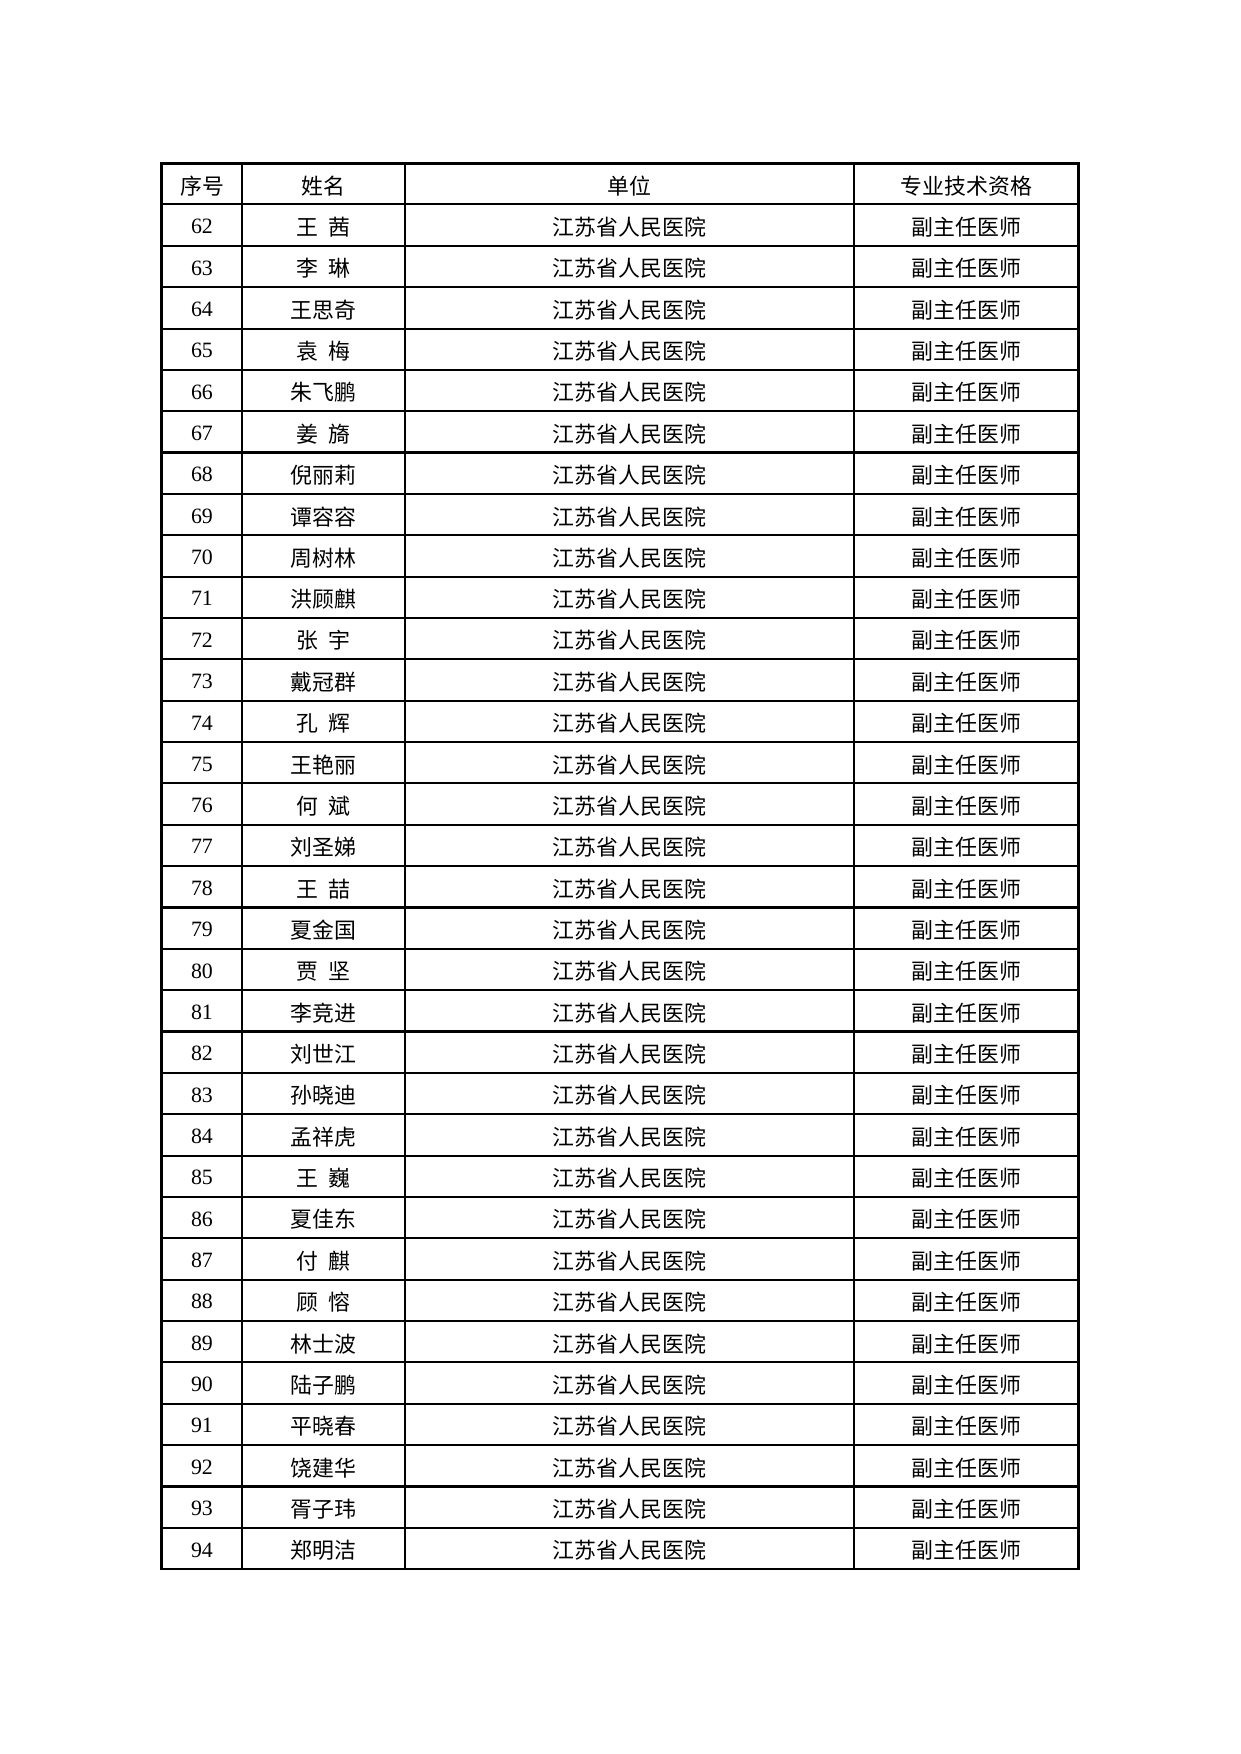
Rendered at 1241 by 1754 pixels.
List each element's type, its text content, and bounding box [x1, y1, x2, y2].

table_cell 江苏省人民医院 [406, 660, 853, 699]
table_cell 71 [163, 578, 241, 617]
table_cell 副主医师 [855, 826, 1077, 865]
table_cell 孔 辉 [243, 702, 404, 741]
table_cell 江苏省人民医院 [406, 1239, 853, 1278]
table_cell 副主医师 [855, 619, 1077, 658]
table_cell 付 麒 [243, 1239, 404, 1278]
table_cell 何 斌 [243, 784, 404, 824]
table_cell 副主医师 [855, 247, 1077, 286]
table_cell 副主医师 [855, 1115, 1077, 1154]
table_header 单位 [406, 165, 853, 203]
table_cell 孙晓迪 [243, 1074, 404, 1113]
table_cell 副主医师 [855, 578, 1077, 617]
table_cell 江苏省人民医院 [406, 1033, 853, 1072]
table_cell 副主医师 [855, 1405, 1077, 1444]
table_cell 张 宇 [243, 619, 404, 658]
table_header 序号 [163, 165, 241, 203]
table_cell 江苏省人民医院 [406, 1074, 853, 1113]
table_cell 夏金国 [243, 909, 404, 948]
table_cell 胥子玮 [243, 1488, 404, 1527]
table_cell 江苏省人民医院 [406, 578, 853, 617]
table_cell 86 [163, 1198, 241, 1237]
table_cell 副主医师 [855, 1446, 1077, 1485]
table_cell 副主医师 [855, 412, 1077, 451]
table_cell 江苏省人民医院 [406, 1363, 853, 1403]
table_cell 江苏省人民医院 [406, 950, 853, 989]
table_cell 林士波 [243, 1322, 404, 1361]
table_cell 92 [163, 1446, 241, 1485]
table_cell 85 [163, 1157, 241, 1196]
table_cell 副主医师 [855, 660, 1077, 699]
table_header 专业技术资格 [855, 165, 1077, 203]
table_cell 江苏省人民医院 [406, 702, 853, 741]
table_cell 王 巍 [243, 1157, 404, 1196]
table_cell 副主医师 [855, 495, 1077, 534]
table_cell 洪顾麒 [243, 578, 404, 617]
table_cell 副主医师 [855, 205, 1077, 245]
table_cell 副主医师 [855, 784, 1077, 824]
table_cell 83 [163, 1074, 241, 1113]
table_cell 江苏省人民医院 [406, 371, 853, 410]
table_cell 93 [163, 1488, 241, 1527]
table_cell 73 [163, 660, 241, 699]
table_cell 江苏省人民医院 [406, 288, 853, 327]
table_cell 江苏省人民医院 [406, 495, 853, 534]
table_cell 70 [163, 536, 241, 576]
table_cell 郑明洁 [243, 1529, 404, 1568]
table_cell 63 [163, 247, 241, 286]
table_cell 88 [163, 1281, 241, 1320]
table_cell 江苏省人民医院 [406, 1446, 853, 1485]
table_cell 副主医师 [855, 1529, 1077, 1568]
table_cell 江苏省人民医院 [406, 619, 853, 658]
table_cell 76 [163, 784, 241, 824]
table_cell 戴冠群 [243, 660, 404, 699]
table_cell 王艳丽 [243, 743, 404, 782]
table_cell 副主医师 [855, 702, 1077, 741]
table_cell 62 [163, 205, 241, 245]
table_cell 朱飞鹏 [243, 371, 404, 410]
table_cell 刘圣娣 [243, 826, 404, 865]
table_cell 副主医师 [855, 991, 1077, 1030]
table_cell 倪丽莉 [243, 454, 404, 493]
table_cell 江苏省人民医院 [406, 1198, 853, 1237]
table_cell 江苏省人民医院 [406, 205, 853, 245]
table_cell 副主医师 [855, 743, 1077, 782]
table_cell 副主医师 [855, 1157, 1077, 1196]
table_cell 副主医师 [855, 1033, 1077, 1072]
table_cell 副主医师 [855, 371, 1077, 410]
table_header 姓名 [243, 165, 404, 203]
table_cell 江苏省人民医院 [406, 991, 853, 1030]
table_cell 江苏省人民医院 [406, 1322, 853, 1361]
table_cell 王 喆 [243, 867, 404, 906]
table_cell 副主医师 [855, 1074, 1077, 1113]
table_cell 67 [163, 412, 241, 451]
table_cell 周树林 [243, 536, 404, 576]
table_cell 64 [163, 288, 241, 327]
table_cell 副主医师 [855, 1198, 1077, 1237]
table_cell 68 [163, 454, 241, 493]
table_cell 袁 梅 [243, 330, 404, 369]
table_cell 副主医师 [855, 288, 1077, 327]
table_cell 81 [163, 991, 241, 1030]
table_cell 87 [163, 1239, 241, 1278]
table_cell 江苏省人民医院 [406, 1488, 853, 1527]
table_cell 夏佳东 [243, 1198, 404, 1237]
table_cell 江苏省人民医院 [406, 247, 853, 286]
table_cell 74 [163, 702, 241, 741]
table_cell 副主医师 [855, 454, 1077, 493]
table_cell 江苏省人民医院 [406, 1405, 853, 1444]
table_cell 顾 愹 [243, 1281, 404, 1320]
table_cell 72 [163, 619, 241, 658]
table_cell 80 [163, 950, 241, 989]
table_cell 副主医师 [855, 536, 1077, 576]
table_cell 75 [163, 743, 241, 782]
table_cell 副主医师 [855, 330, 1077, 369]
table_cell 77 [163, 826, 241, 865]
table_cell 江苏省人民医院 [406, 1157, 853, 1196]
table_cell 84 [163, 1115, 241, 1154]
table_cell 副主医师 [855, 1488, 1077, 1527]
table_cell 江苏省人民医院 [406, 454, 853, 493]
table_cell 副主医师 [855, 909, 1077, 948]
table_cell 江苏省人民医院 [406, 867, 853, 906]
table_cell 李 琳 [243, 247, 404, 286]
table_cell 江苏省人民医院 [406, 826, 853, 865]
table_cell 66 [163, 371, 241, 410]
table_cell 谭容容 [243, 495, 404, 534]
table_cell 贾 坚 [243, 950, 404, 989]
table_cell 陆子鹏 [243, 1363, 404, 1403]
table_cell 饶建华 [243, 1446, 404, 1485]
table_cell 89 [163, 1322, 241, 1361]
table_cell 65 [163, 330, 241, 369]
table_cell 刘世江 [243, 1033, 404, 1072]
table_cell 王思奇 [243, 288, 404, 327]
table_cell 江苏省人民医院 [406, 743, 853, 782]
table_cell 平晓春 [243, 1405, 404, 1444]
table_cell 91 [163, 1405, 241, 1444]
table_cell 江苏省人民医院 [406, 784, 853, 824]
table_cell 副主医师 [855, 1281, 1077, 1320]
table_cell 副主医师 [855, 1363, 1077, 1403]
table_cell 江苏省人民医院 [406, 1115, 853, 1154]
table_cell 94 [163, 1529, 241, 1568]
table_cell 90 [163, 1363, 241, 1403]
table_cell 79 [163, 909, 241, 948]
table_cell 69 [163, 495, 241, 534]
table_cell 78 [163, 867, 241, 906]
table_cell 江苏省人民医院 [406, 412, 853, 451]
table_cell 副主医师 [855, 1239, 1077, 1278]
table_cell 82 [163, 1033, 241, 1072]
table_cell 王 茜 [243, 205, 404, 245]
table_cell 江苏省人民医院 [406, 1529, 853, 1568]
table_cell 姜 旖 [243, 412, 404, 451]
table_cell 副主医师 [855, 950, 1077, 989]
table_cell 李竞进 [243, 991, 404, 1030]
table_cell 副主医师 [855, 867, 1077, 906]
table_cell 副主医师 [855, 1322, 1077, 1361]
table_cell 孟祥虎 [243, 1115, 404, 1154]
table_cell 江苏省人民医院 [406, 330, 853, 369]
table_cell 江苏省人民医院 [406, 909, 853, 948]
table_cell 江苏省人民医院 [406, 1281, 853, 1320]
table_cell 江苏省人民医院 [406, 536, 853, 576]
